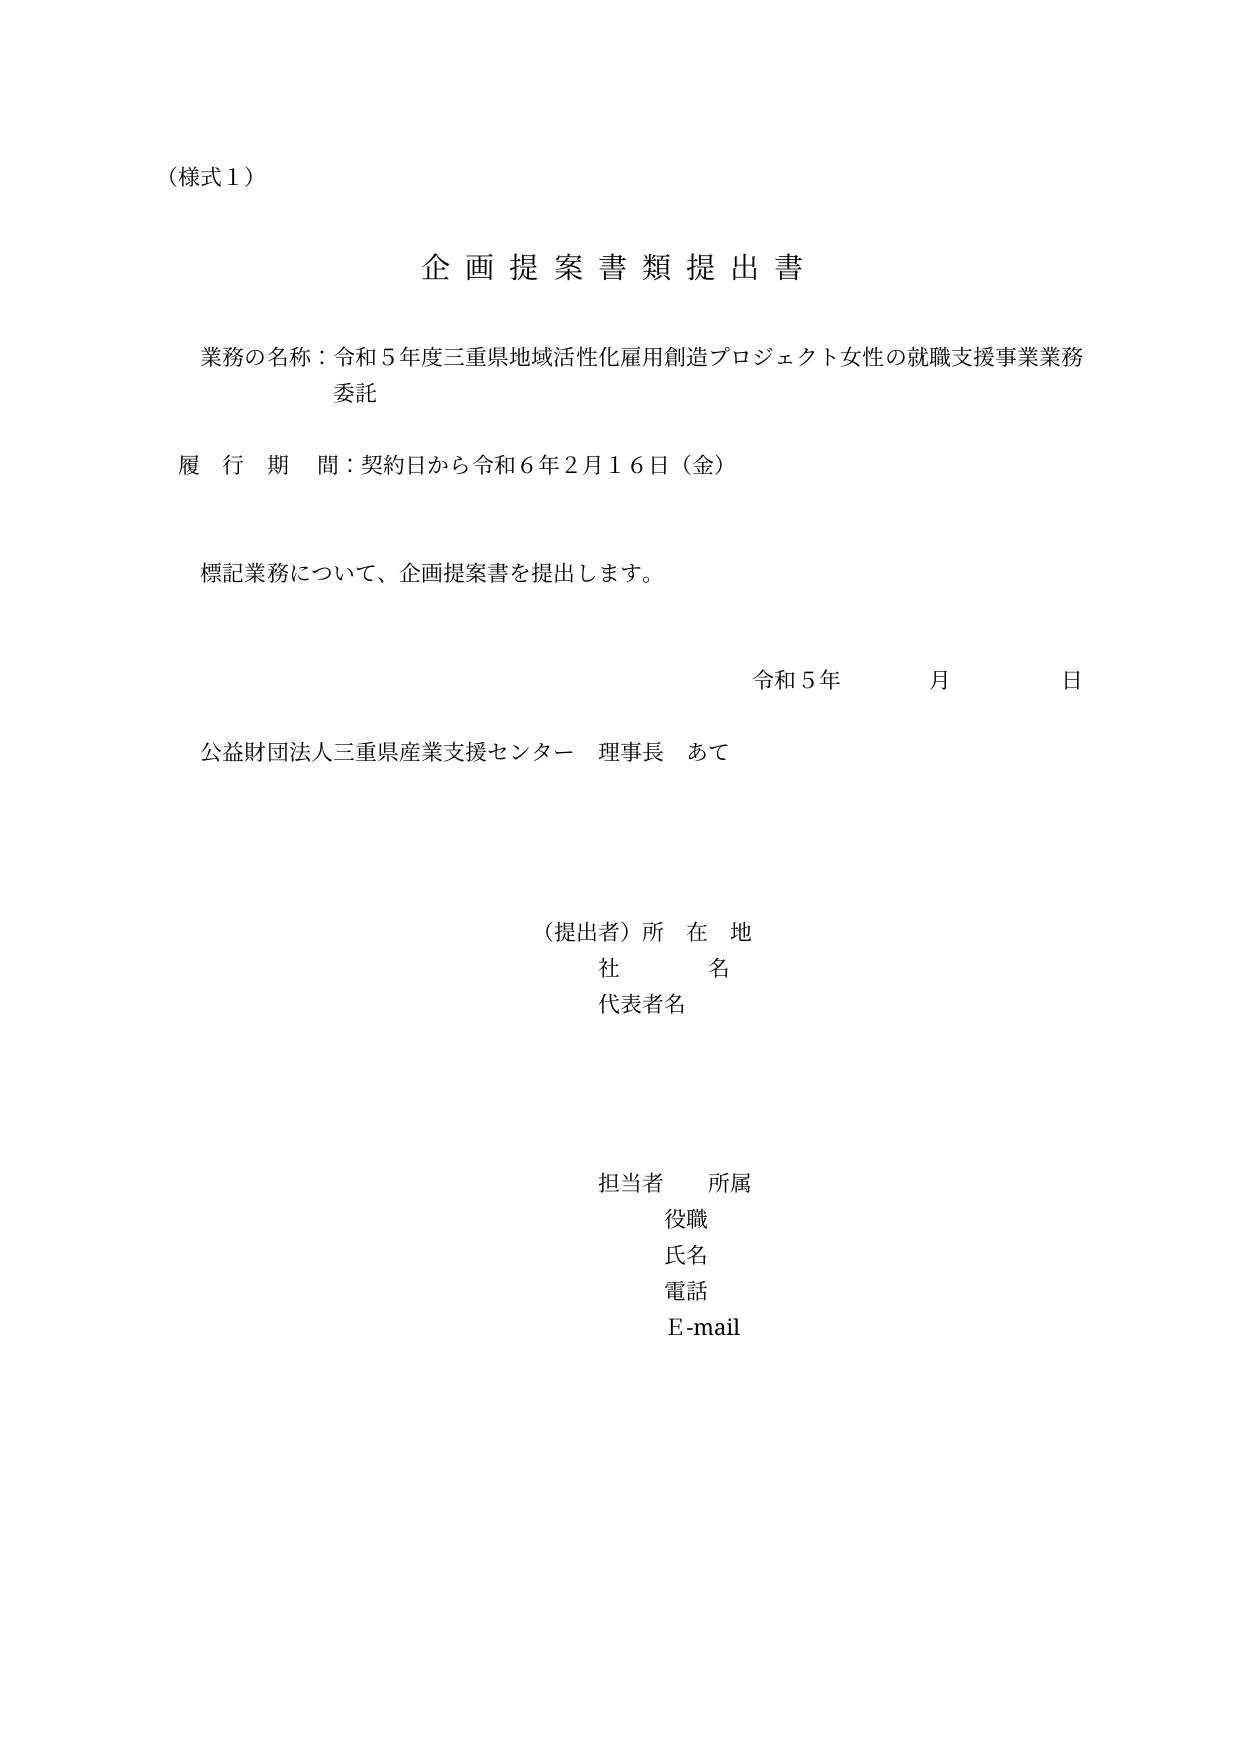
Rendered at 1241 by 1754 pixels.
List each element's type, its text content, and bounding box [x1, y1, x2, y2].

text 氏名 [156, 1236, 1084, 1272]
text 業務の名称：令和５年度三重県地域活性化雇用創造プロジェクト女性の就職支援事業業務委託 [178, 338, 1084, 410]
text 標記業務について、企画提案書を提出します。 [156, 553, 1084, 589]
text Ｅ-mail [156, 1308, 1084, 1344]
text 公益財団法人三重県産業支援センター 理事長 あて [156, 733, 1084, 769]
text 企画提案書類提出書 [156, 230, 1084, 302]
text 役職 [156, 1200, 1084, 1236]
text 担当者 所属 [156, 1164, 1084, 1200]
text 電話 [156, 1272, 1084, 1308]
text （様式１） [156, 158, 1084, 194]
text 令和５年 月 日 [156, 661, 1084, 697]
text 社 名 [156, 949, 1084, 985]
text （提出者）所 在 地 [156, 913, 1084, 949]
text 履行期間：契約日から令和６年２月１６日（金） [156, 446, 1084, 482]
text 代表者名 [156, 985, 1084, 1021]
